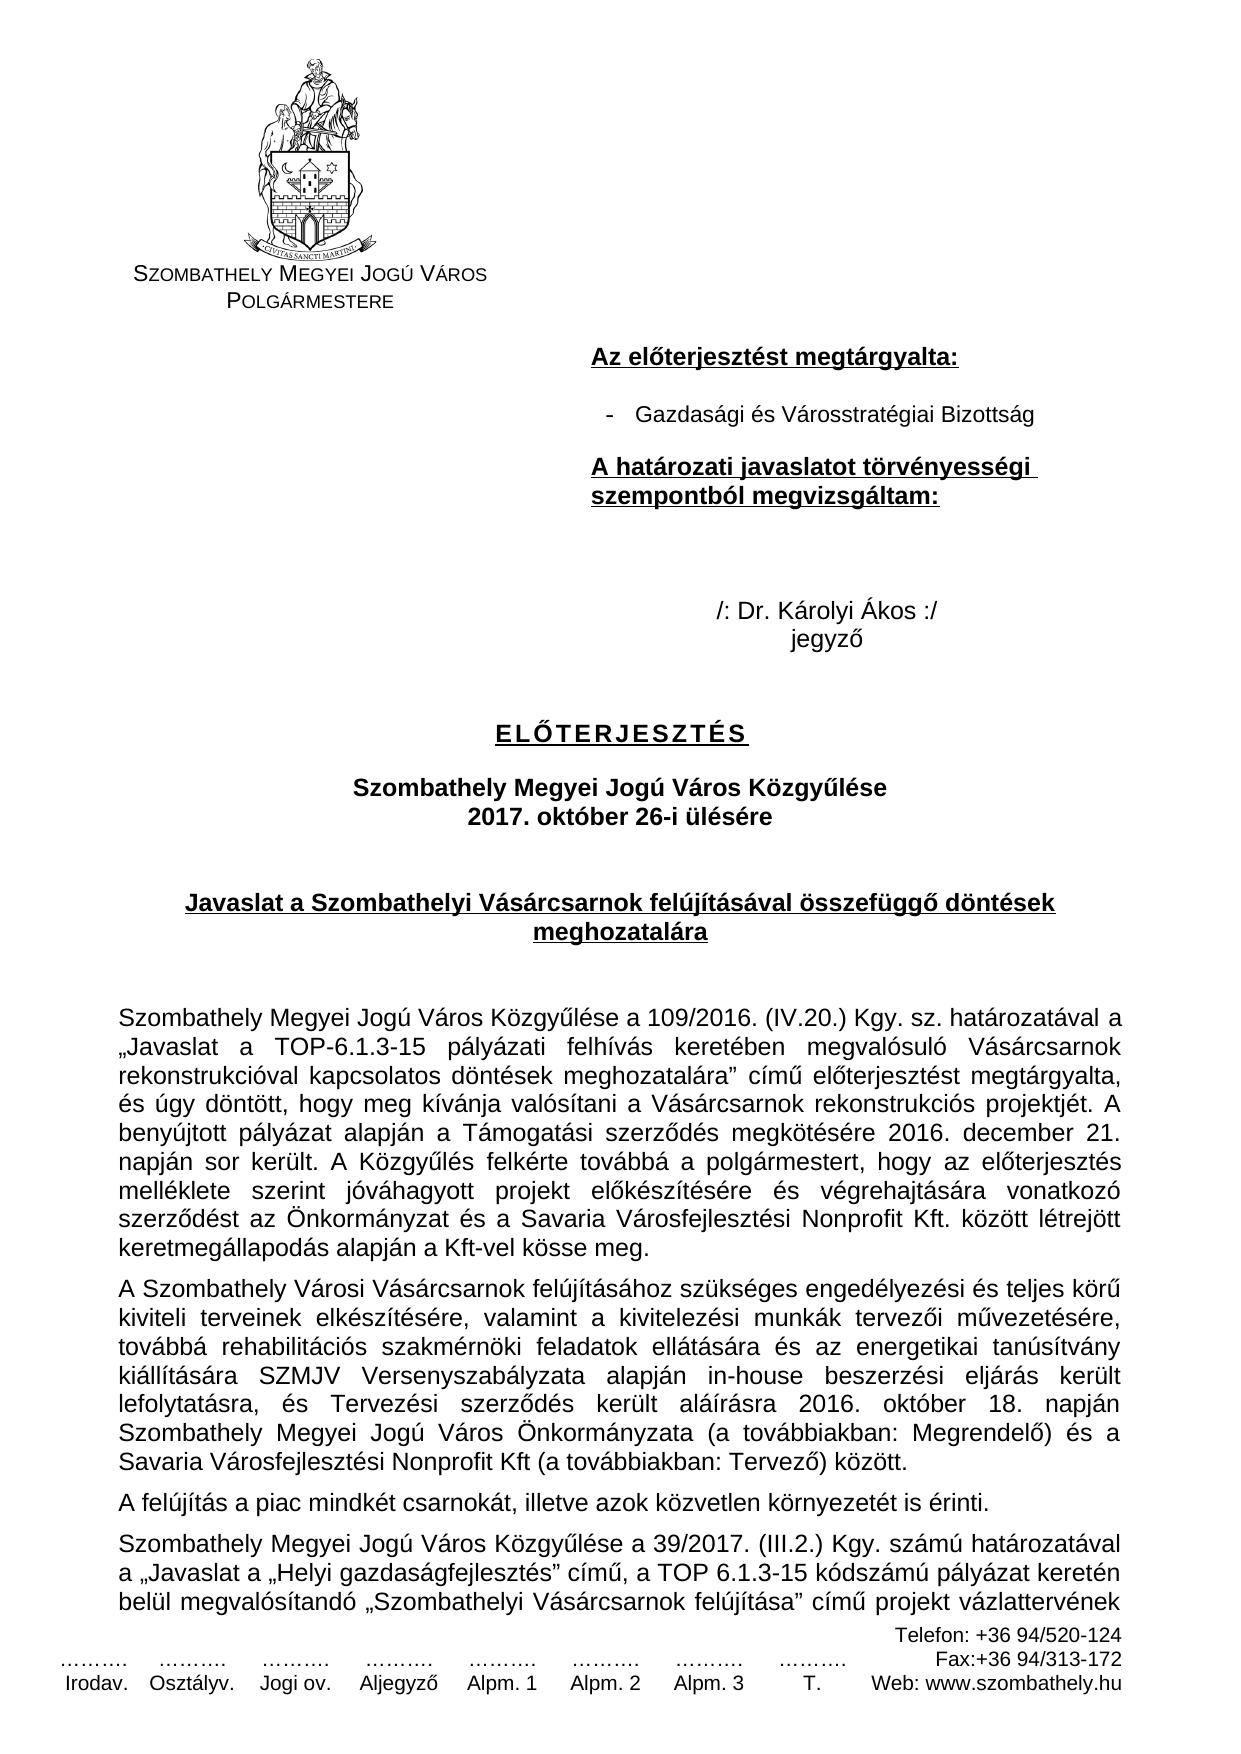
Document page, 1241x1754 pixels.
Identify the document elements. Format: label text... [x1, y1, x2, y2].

picture [243, 59, 377, 261]
text A felújítás a piac mindkét csarnokát, illetve azok közvetlen környezetét is érinti. [118, 1488, 1122, 1517]
text ELŐTERJESZTÉS [118, 719, 1122, 748]
text 2017. október 26-i ülésére [118, 802, 1122, 831]
text A Szombathely Városi Vásárcsarnok felújításához szükséges engedélyezési és teljes körű kiviteli terveinek elkészítésére, valamint a kivitelezési munkák tervezői művezetésére, továbbá rehabilitációs szakmérnöki feladatok ellátására és az energetikai tanúsítvány kiállítására SZMJV Versenyszabályzata alapján in-house beszerzési eljárás került lefolytatásra, és Tervezési szerződés került aláírásra 2016. október 18. napján Szombathely Megyei Jogú Város Önkormányzata (a továbbiakban: Megrendelő) és a Savaria Városfejlesztési Nonprofit Kft (a továbbiakban: Tervező) között. [118, 1274, 1122, 1476]
text Szombathely Megyei Jogú Város Közgyűlése a 109/2016. (IV.20.) Kgy. sz. határozatával a „Javaslat a TOP-6.1.3-15 pályázati felhívás keretében megvalósuló Vásárcsarnok rekonstrukcióval kapcsolatos döntések meghozatalára” című előterjesztést megtárgyalta, és úgy döntött, hogy meg kívánja valósítani a Vásárcsarnok rekonstrukciós projektjét. A benyújtott pályázat alapján a Támogatási szerződés megkötésére 2016. december 21. napján sor került. A Közgyűlés felkérte továbbá a polgármestert, hogy az előterjesztés melléklete szerint jóváhagyott projekt előkészítésére és végrehajtására vonatkozó szerződést az Önkormányzat és a Savaria Városfejlesztési Nonprofit Kft. között létrejött keretmegállapodás alapján a Kft-vel kösse meg. [118, 1003, 1122, 1262]
text Szombathely Megyei Jogú Város Közgyűlése [118, 773, 1122, 802]
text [118, 1529, 1122, 1616]
text Javaslat a Szombathelyi Vásárcsarnok felújításával összefüggő döntések meghozatalára [118, 888, 1122, 946]
